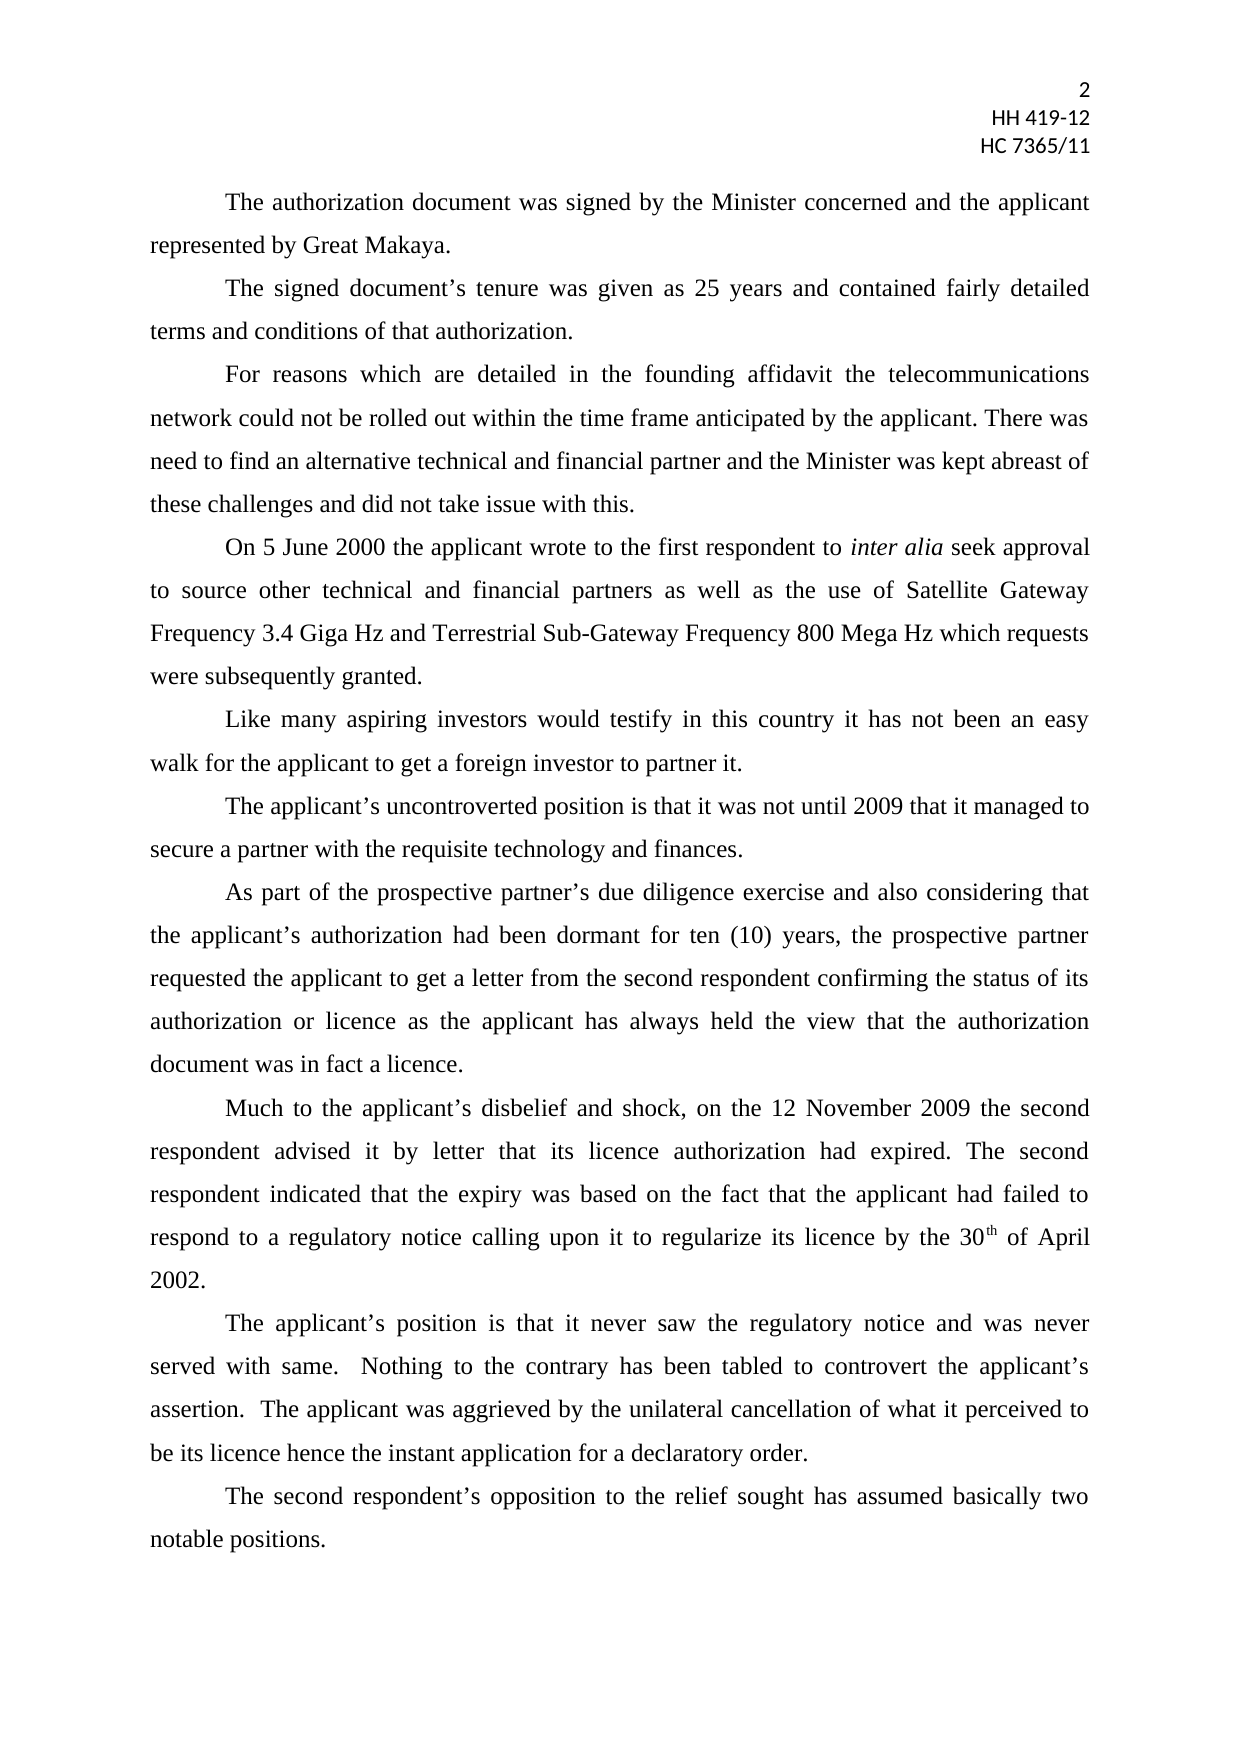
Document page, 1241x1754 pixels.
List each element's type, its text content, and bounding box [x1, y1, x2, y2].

text The second respondent’s opposition to the relief sought has assumed basically two notable positions. [150, 1481, 1090, 1553]
text The signed document’s tenure was given as 25 years and contained fairly detailed terms and conditions of that authorization. [150, 273, 1090, 345]
text For reasons which are detailed in the founding affidavit the telecommunications network could not be rolled out within the time frame anticipated by the applicant. There was need to find an alternative technical and financial partner and the Minister was kept abreast of these challenges and did not take issue with this. [150, 359, 1090, 518]
text The applicant’s position is that it never saw the regulatory notice and was never served with same. Nothing to the contrary has been tabled to controvert the applicant’s assertion. The applicant was aggrieved by the unilateral cancellation of what it perceived to be its licence hence the instant application for a declaratory order. [150, 1308, 1090, 1466]
text On 5 June 2000 the applicant wrote to the first respondent to inter alia seek approval to source other technical and financial partners as well as the use of Satellite Gateway Frequency 3.4 Giga Hz and Terrestrial Sub-Gateway Frequency 800 Mega Hz which requests were subsequently granted. [150, 532, 1090, 690]
text The authorization document was signed by the Minister concerned and the applicant represented by Great Makaya. [150, 187, 1090, 259]
text Much to the applicant’s disbelief and shock, on the 12 November 2009 the second respondent advised it by letter that its licence authorization had expired. The second respondent indicated that the expiry was based on the fact that the applicant had failed to respond to a regulatory notice calling upon it to regularize its licence by the 30th of April 2002. [150, 1093, 1090, 1294]
text As part of the prospective partner’s due diligence exercise and also considering that the applicant’s authorization had been dormant for ten (10) years, the prospective partner requested the applicant to get a letter from the second respondent confirming the status of its authorization or licence as the applicant has always held the view that the authorization document was in fact a licence. [150, 877, 1090, 1078]
text The applicant’s uncontroverted position is that it was not until 2009 that it managed to secure a partner with the requisite technology and finances. [150, 791, 1090, 863]
text Like many aspiring investors would testify in this country it has not been an easy walk for the applicant to get a foreign investor to partner it. [150, 704, 1090, 776]
